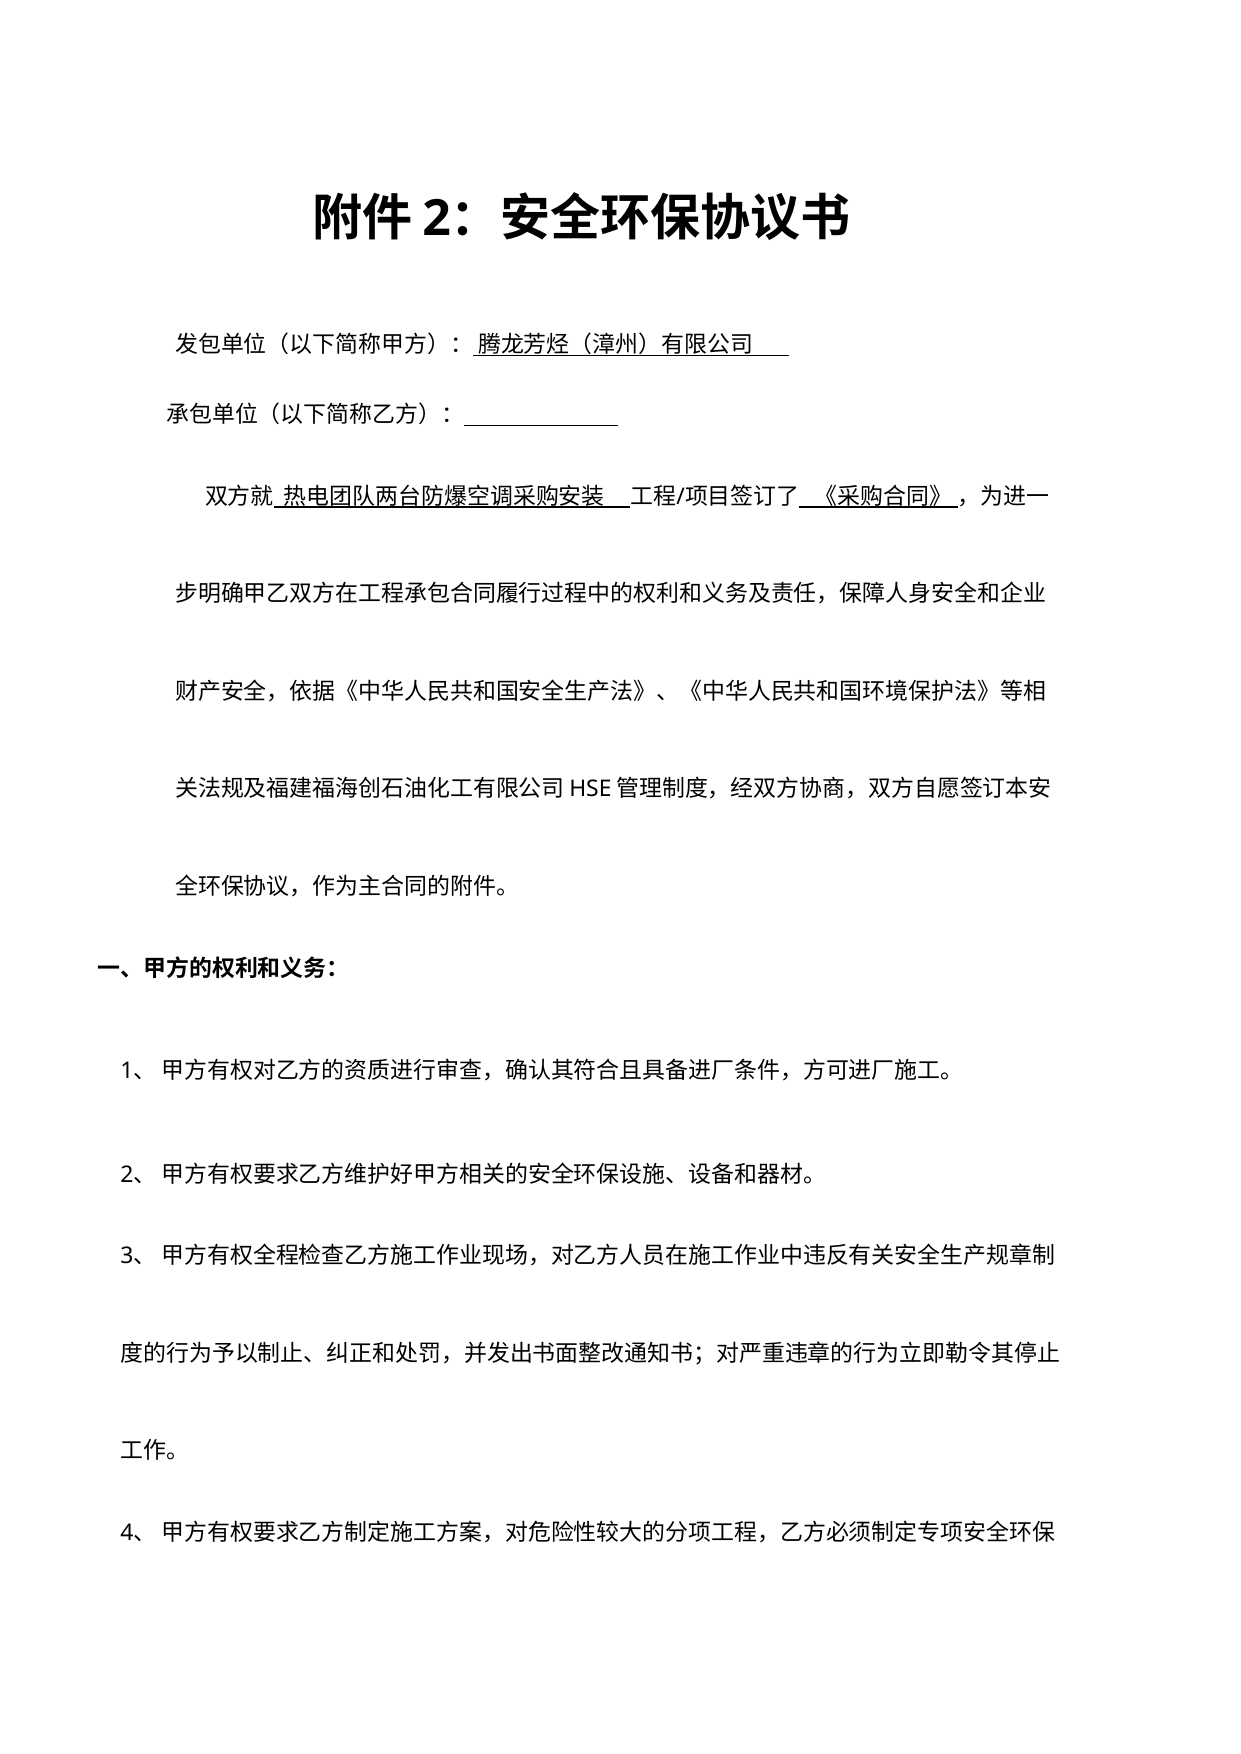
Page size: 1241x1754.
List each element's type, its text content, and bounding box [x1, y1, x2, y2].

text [120, 1498, 1065, 1563]
text 3、 甲方有权全程检查乙方施工作业现场，对乙方人员在施工作业中违反有关安全生产规章制度的行为予以制止、纠正和处罚，并发出书面整改通知书；对严重违章的行为立即勒令其停止工作。 [120, 1221, 1065, 1481]
list 1、 甲方有权对乙方的资质进行审查，确认其符合且具备进厂条件，方可进厂施工。 [109, 1037, 1065, 1102]
text 发包单位（以下简称甲方）： 腾龙芳烃（漳州）有限公司 [175, 311, 1065, 376]
list 2、 甲方有权要求乙方维护好甲方相关的安全环保设施、设备和器材。 [109, 1140, 1065, 1205]
text 一、甲方的权利和义务： [97, 933, 1065, 998]
text 双方就 热电团队两台防爆空调采购安装 工程/项目签订了 《采购合同》 ，为进一步明确甲乙双方在工程承包合同履行过程中的权利和义务及责任，保障人身安全和企业财产安全，依据《中华人民共和国安全生产法》、《中华人民共和国环境保护法》等相关法规及福建福海创石油化工有限公司HSE管理制度，经双方协商，双方自愿签订本安全环保协议，作为主合同的附件。 [175, 462, 1065, 917]
text 附件2：安全环保协议书 [97, 165, 1065, 262]
text 承包单位（以下简称乙方）： [109, 380, 1065, 445]
